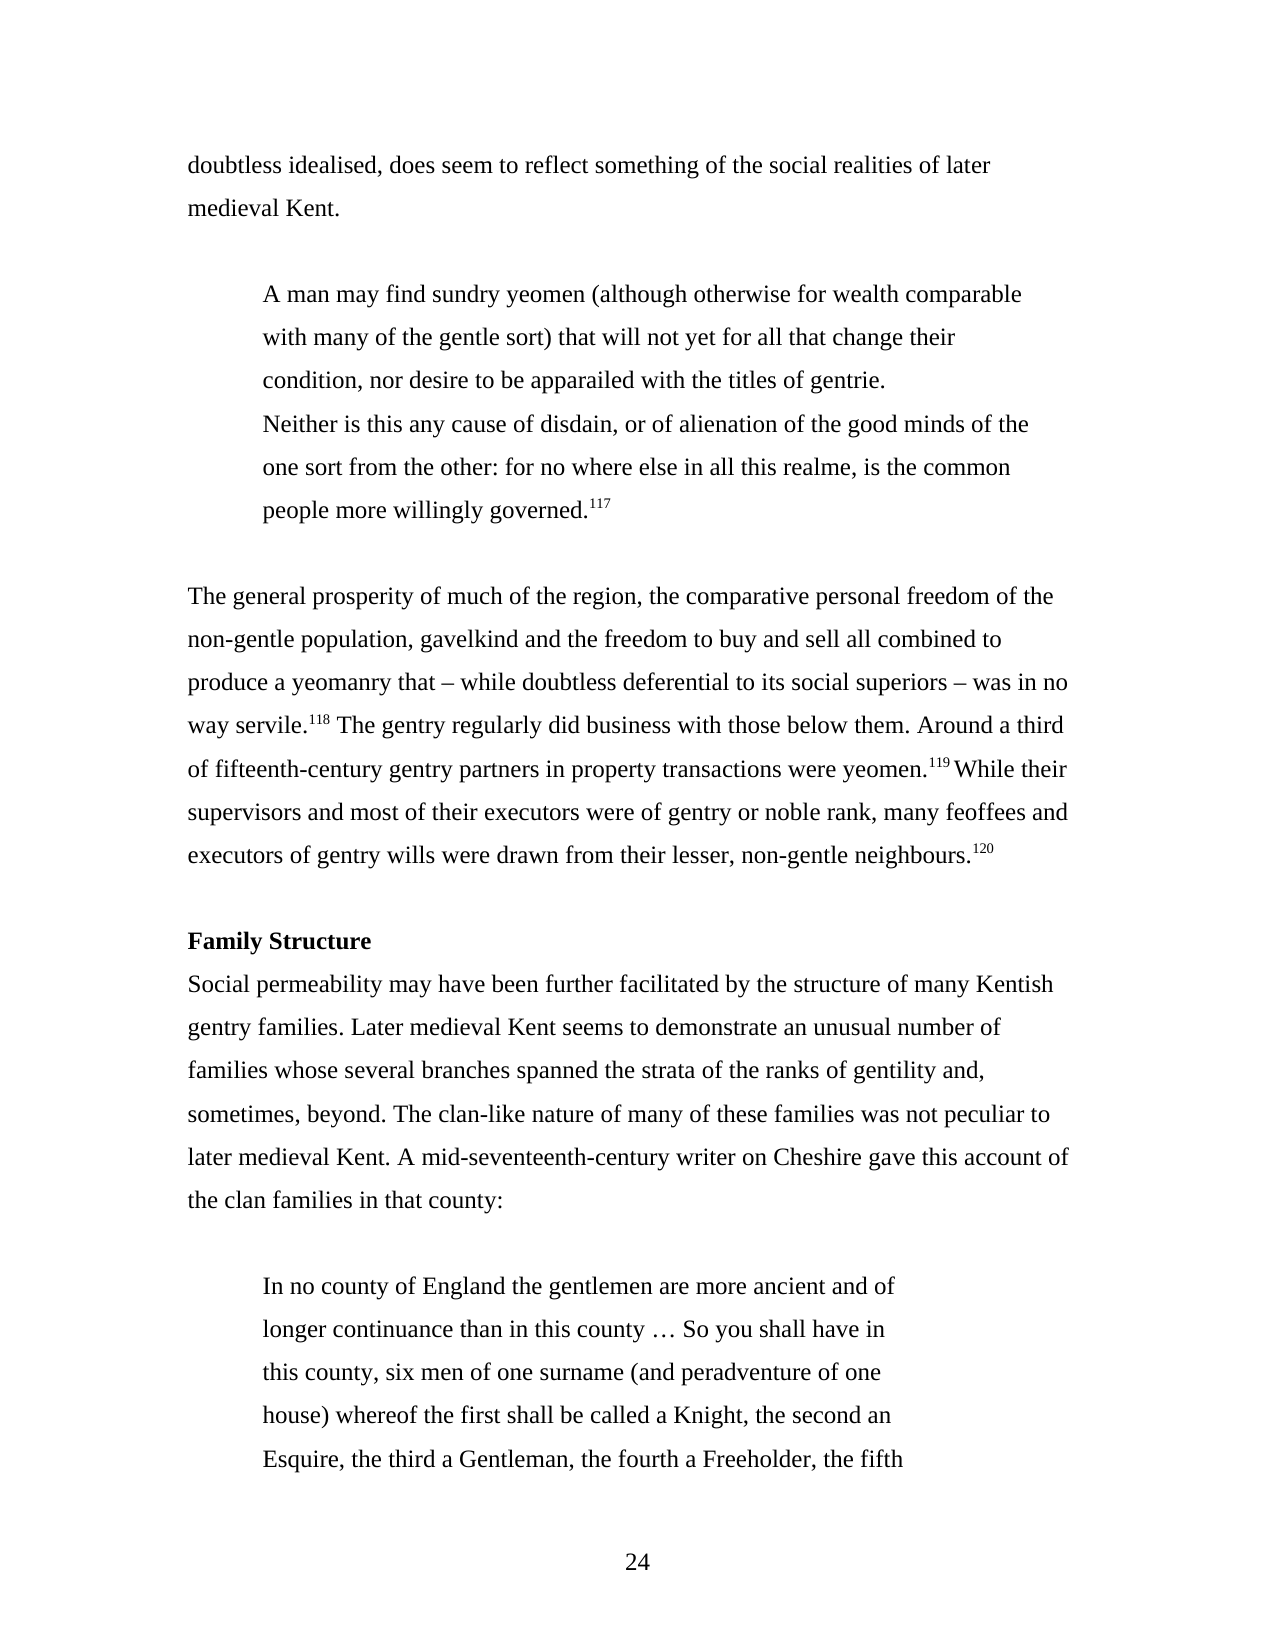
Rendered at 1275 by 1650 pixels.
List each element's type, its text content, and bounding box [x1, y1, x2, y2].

text Esquire, the third a Gentleman, the fourth a Freeholder, the fifth [187, 1444, 1087, 1472]
text this county, six men of one surname (and peradventure of one [187, 1357, 1087, 1386]
text Social permeability may have been further facilitated by the structure of many Kentish gentry families. Later medieval Kent seems to demonstrate an unusual number of families whose several branches spanned the strata of the ranks of gentility and, sometimes, beyond. The clan-like nature of many of these families was not peculiar to later medieval Kent. A mid-seventeenth-century writer on Cheshire gave this account of the clan families in that county: [187, 969, 1087, 1214]
text In no county of England the gentlemen are more ancient and of [187, 1271, 1087, 1300]
text house) whereof the first shall be called a Knight, the second an [187, 1401, 1087, 1429]
text people more willingly governed.117 [187, 495, 1087, 524]
text A man may find sundry yeomen (although otherwise for wealth comparable [187, 279, 1087, 308]
text Family Structure [187, 926, 1087, 955]
text Neither is this any cause of disdain, or of alienation of the good minds of the [187, 409, 1087, 437]
text with many of the gentle sort) that will not yet for all that change their [187, 322, 1087, 351]
text longer continuance than in this county … So you shall have in [187, 1314, 1087, 1343]
text The general prosperity of much of the region, the comparative personal freedom of the non-gentle population, gavelkind and the freedom to buy and sell all combined to produce a yeomanry that – while doubtless deferential to its social superiors – was in no way servile.118 The gentry regularly did business with those below them. Around a third of fifteenth-century gentry partners in property transactions were yeomen.119 While their supervisors and most of their executors were of gentry or noble rank, many feoffees and executors of gentry wills were drawn from their lesser, non-gentle neighbours.120 [187, 581, 1087, 869]
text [187, 150, 1087, 222]
text condition, nor desire to be apparailed with the titles of gentrie. [187, 366, 1087, 394]
text one sort from the other: for no where else in all this realme, is the common [187, 452, 1087, 481]
